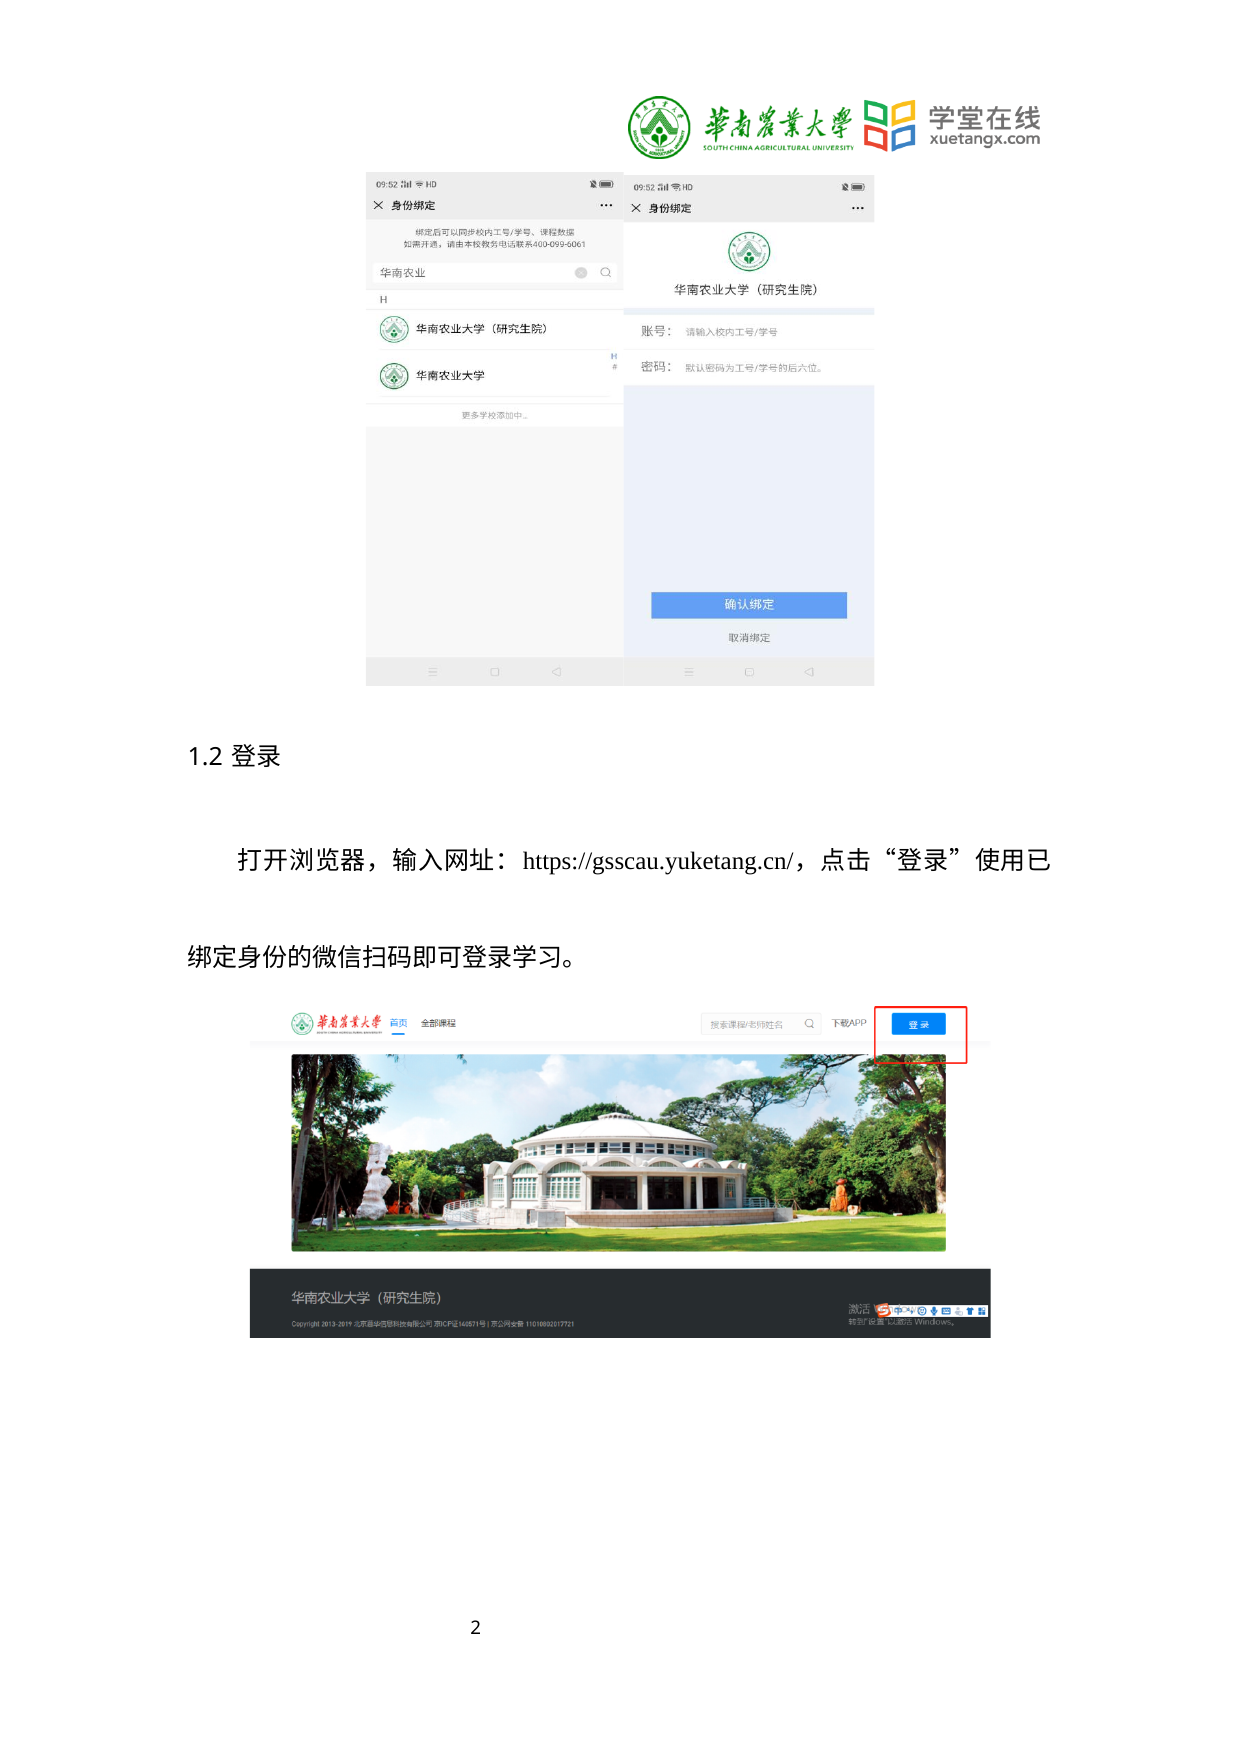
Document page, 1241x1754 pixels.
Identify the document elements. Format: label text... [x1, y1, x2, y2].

subtitle 登录 [187, 722, 1053, 787]
picture [365, 172, 875, 686]
picture [249, 1006, 991, 1338]
picture [628, 88, 1053, 159]
text 打开浏览器，输入网址：https://gsscau.yuketang.cn/，点击“登录”使用已绑定身份的微信扫码即可登录学习。 [187, 826, 1053, 988]
